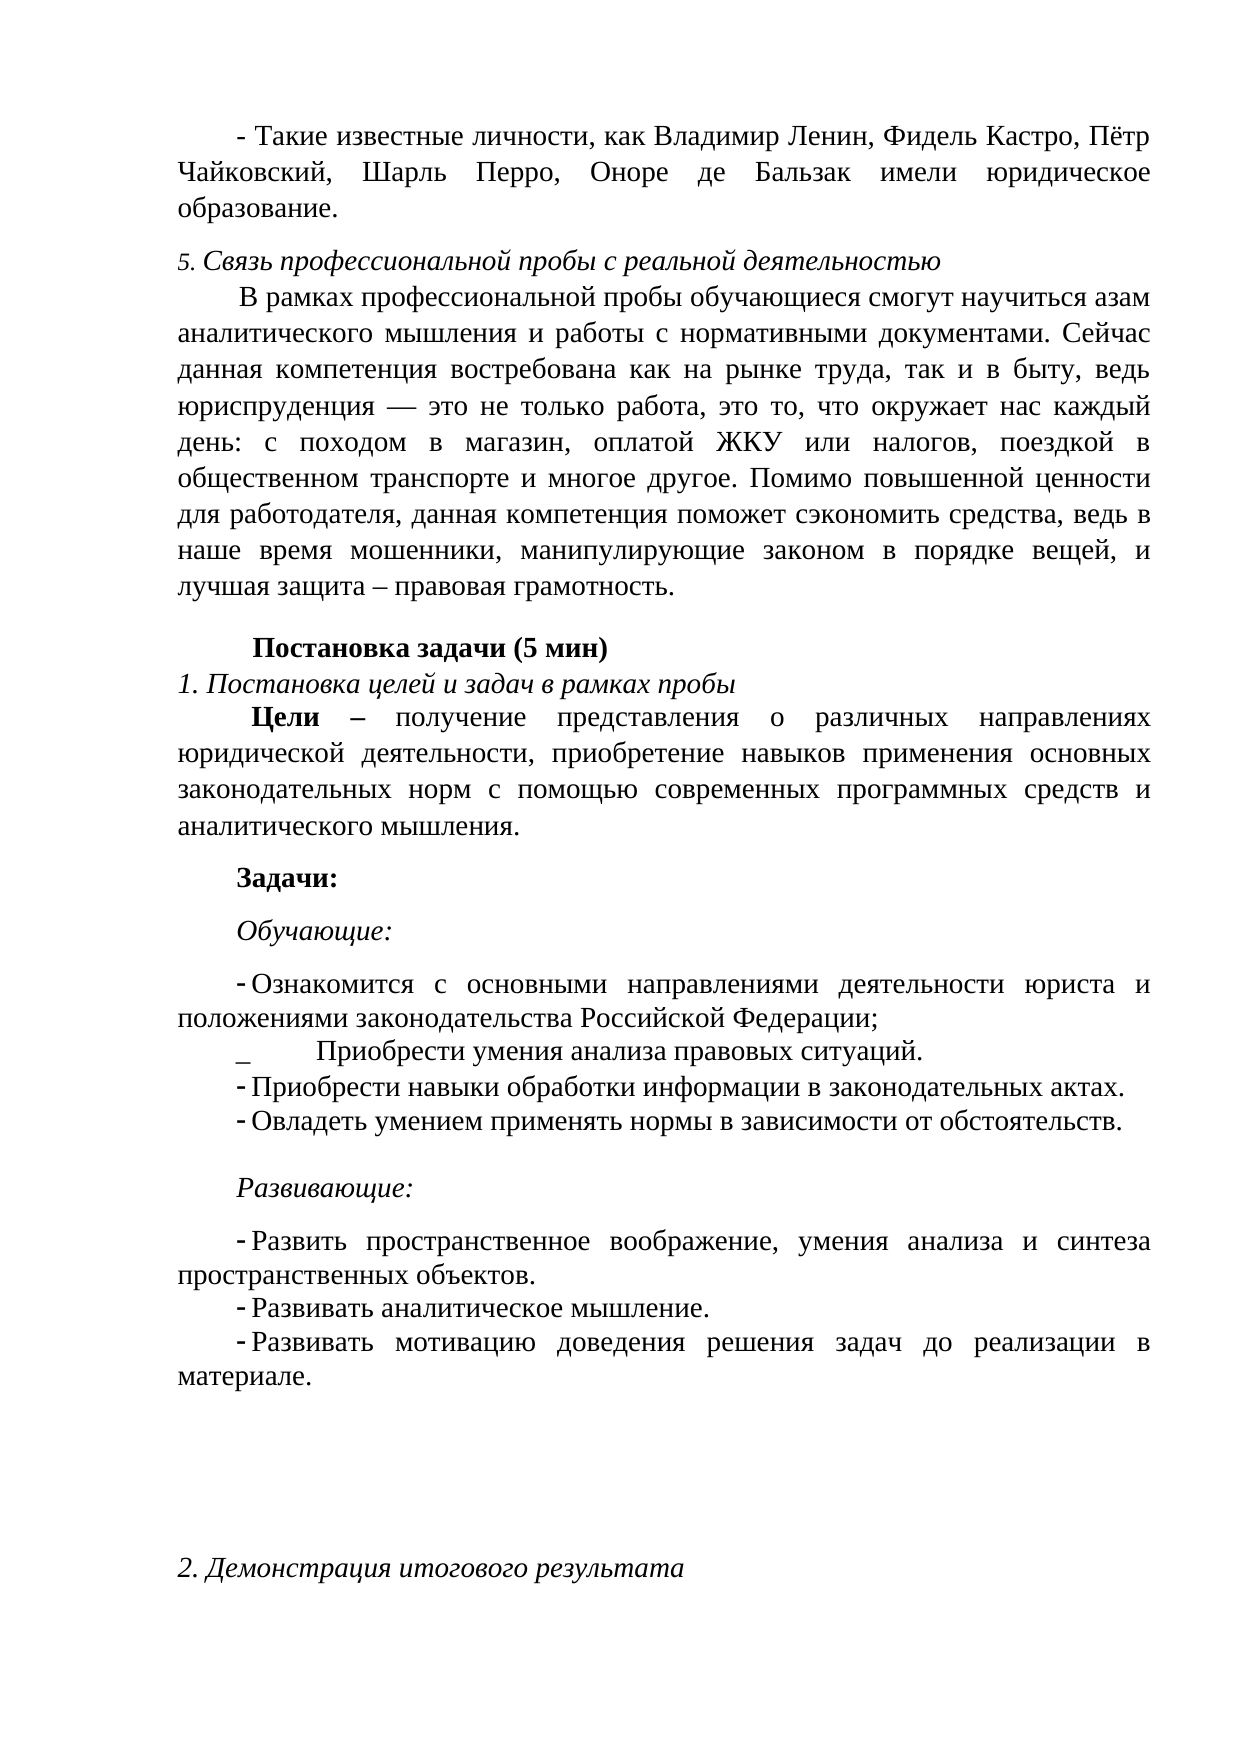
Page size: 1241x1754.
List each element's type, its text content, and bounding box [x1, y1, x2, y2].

list Демонстрация итогового результата [177, 1550, 1152, 1583]
text В рамках профессиональной пробы обучающиеся смогут научиться азам аналитического мышления и работы с нормативными документами. Сейчас данная компетенция востребована как на рынке труда, так и в быту, ведь юриспруденция — это не только работа, это то, что окружает нас каждый день: с походом в магазин, оплатой ЖКУ или налогов, поездкой в общественном транспорте и многое другое. Помимо повышенной ценности для работодателя, данная компетенция поможет сэкономить средства, ведь в наше время мошенники, манипулирующие законом в порядке вещей, и лучшая защита – правовая грамотность. [177, 279, 1152, 602]
list Ознакомится с основными направлениями деятельности юриста и положениями законодательства Российской Федерации; [177, 966, 1152, 1033]
text - Такие известные личности, как Владимир Ленин, Фидель Кастро, Пётр Чайковский, Шарль Перро, Оноре де Бальзак имели юридическое образование. [177, 118, 1152, 154]
list Приобрести навыки обработки информации в законодательных актах. [177, 1069, 1152, 1103]
text Цели – получение представления о различных направлениях юридической деятельности, приобретение навыков применения основных законодательных норм с помощью современных программных средств и аналитического мышления. [177, 699, 1152, 841]
list Постановка задачи (5 мин) [252, 630, 1152, 663]
text _ Приобрести умения анализа правовых ситуаций. [177, 1033, 1152, 1067]
text Задачи: [177, 861, 1152, 894]
text Развивающие: [236, 1170, 1152, 1204]
text - Такие известные личности, как Владимир Ленин, Фидель Кастро, Пётр Чайковский, Шарль Перро, Оноре де Бальзак имели юридическое образование. [177, 188, 1152, 224]
list Развить пространственное воображение, умения анализа и синтеза пространственных объектов. [177, 1223, 1152, 1290]
list Постановка целей и задач в рамках пробы [177, 666, 1152, 699]
list Развивать аналитическое мышление. [177, 1290, 1152, 1324]
list Развивать мотивацию доведения решения задач до реализации в материале. [177, 1324, 1152, 1391]
list Овладеть умением применять нормы в зависимости от обстоятельств. [177, 1103, 1152, 1137]
text Обучающие: [236, 913, 1152, 947]
list Связь профессиональной пробы с реальной деятельностью [177, 243, 1152, 277]
